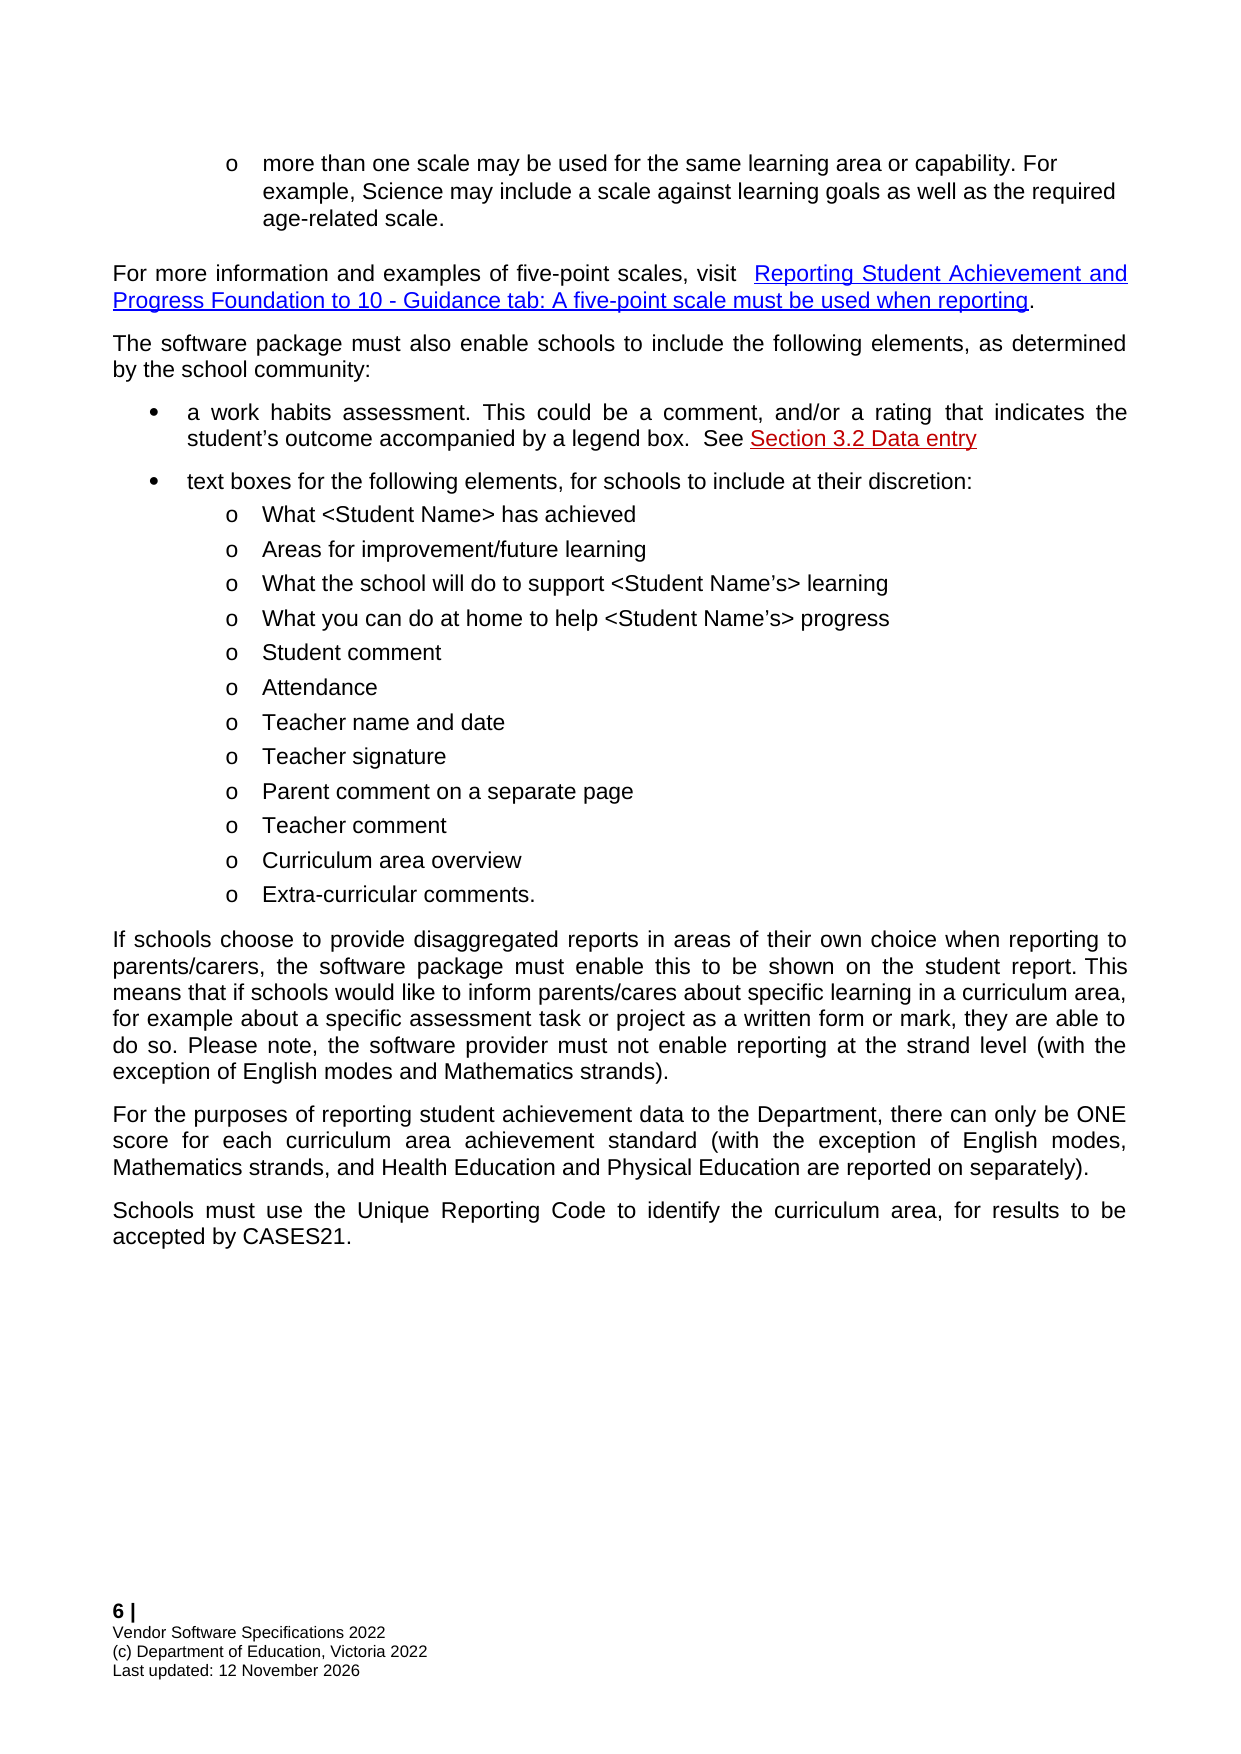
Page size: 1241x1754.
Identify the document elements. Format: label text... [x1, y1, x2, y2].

list Student comment [225, 639, 1128, 668]
list What <Student Name> has achieved [225, 501, 1128, 529]
list Attendance [225, 674, 1128, 702]
text Schools must use the Unique Reporting Code to identify the curriculum area, for results to be accepted by CASES21. [112, 1197, 1128, 1249]
list a work habits assessment. This could be a comment, and/or a rating that indicates the student’s outcome accompanied by a legend box. See Section 3.2 Data entry [150, 399, 1128, 452]
list What you can do at home to help <Student Name’s> progress [225, 605, 1128, 633]
text For the purposes of reporting student achievement data to the Department, there can only be ONE score for each curriculum area achievement standard (with the exception of English modes, Mathematics strands, and Health Education and Physical Education are reported on separately). [112, 1101, 1128, 1180]
list Parent comment on a separate page [225, 778, 1128, 806]
list Curriculum area overview [225, 847, 1128, 875]
list What the school will do to support <Student Name’s> learning [225, 570, 1128, 598]
list Teacher name and date [225, 708, 1128, 737]
list Areas for improvement/future learning [225, 536, 1128, 564]
list text boxes for the following elements, for schools to include at their discretion: [150, 468, 1128, 495]
text If schools choose to provide disaggregated reports in areas of their own choice when reporting to parents/carers, the software package must enable this to be shown on the student report. This means that if schools would like to inform parents/cares about specific learning in a curriculum area, for example about a specific assessment task or project as a written form or mark, they are able to do so. Please note, the software provider must not enable reporting at the strand level (with the exception of English modes and Mathematics strands). [112, 926, 1128, 1084]
text The software package must also enable schools to include the following elements, as determined by the school community: [112, 329, 1128, 382]
list Teacher comment [225, 812, 1128, 841]
list more than one scale may be used for the same learning area or capability. For example, Science may include a scale against learning goals as well as the required age-related scale. [225, 150, 1128, 231]
text For more information and examples of five-point scales, visit Reporting Student Achievement and Progress Foundation to 10 - Guidance tab: A five-point scale must be used when reporting. [112, 260, 1128, 313]
list Extra-curricular comments. [225, 881, 1128, 910]
list Teacher signature [225, 743, 1128, 771]
